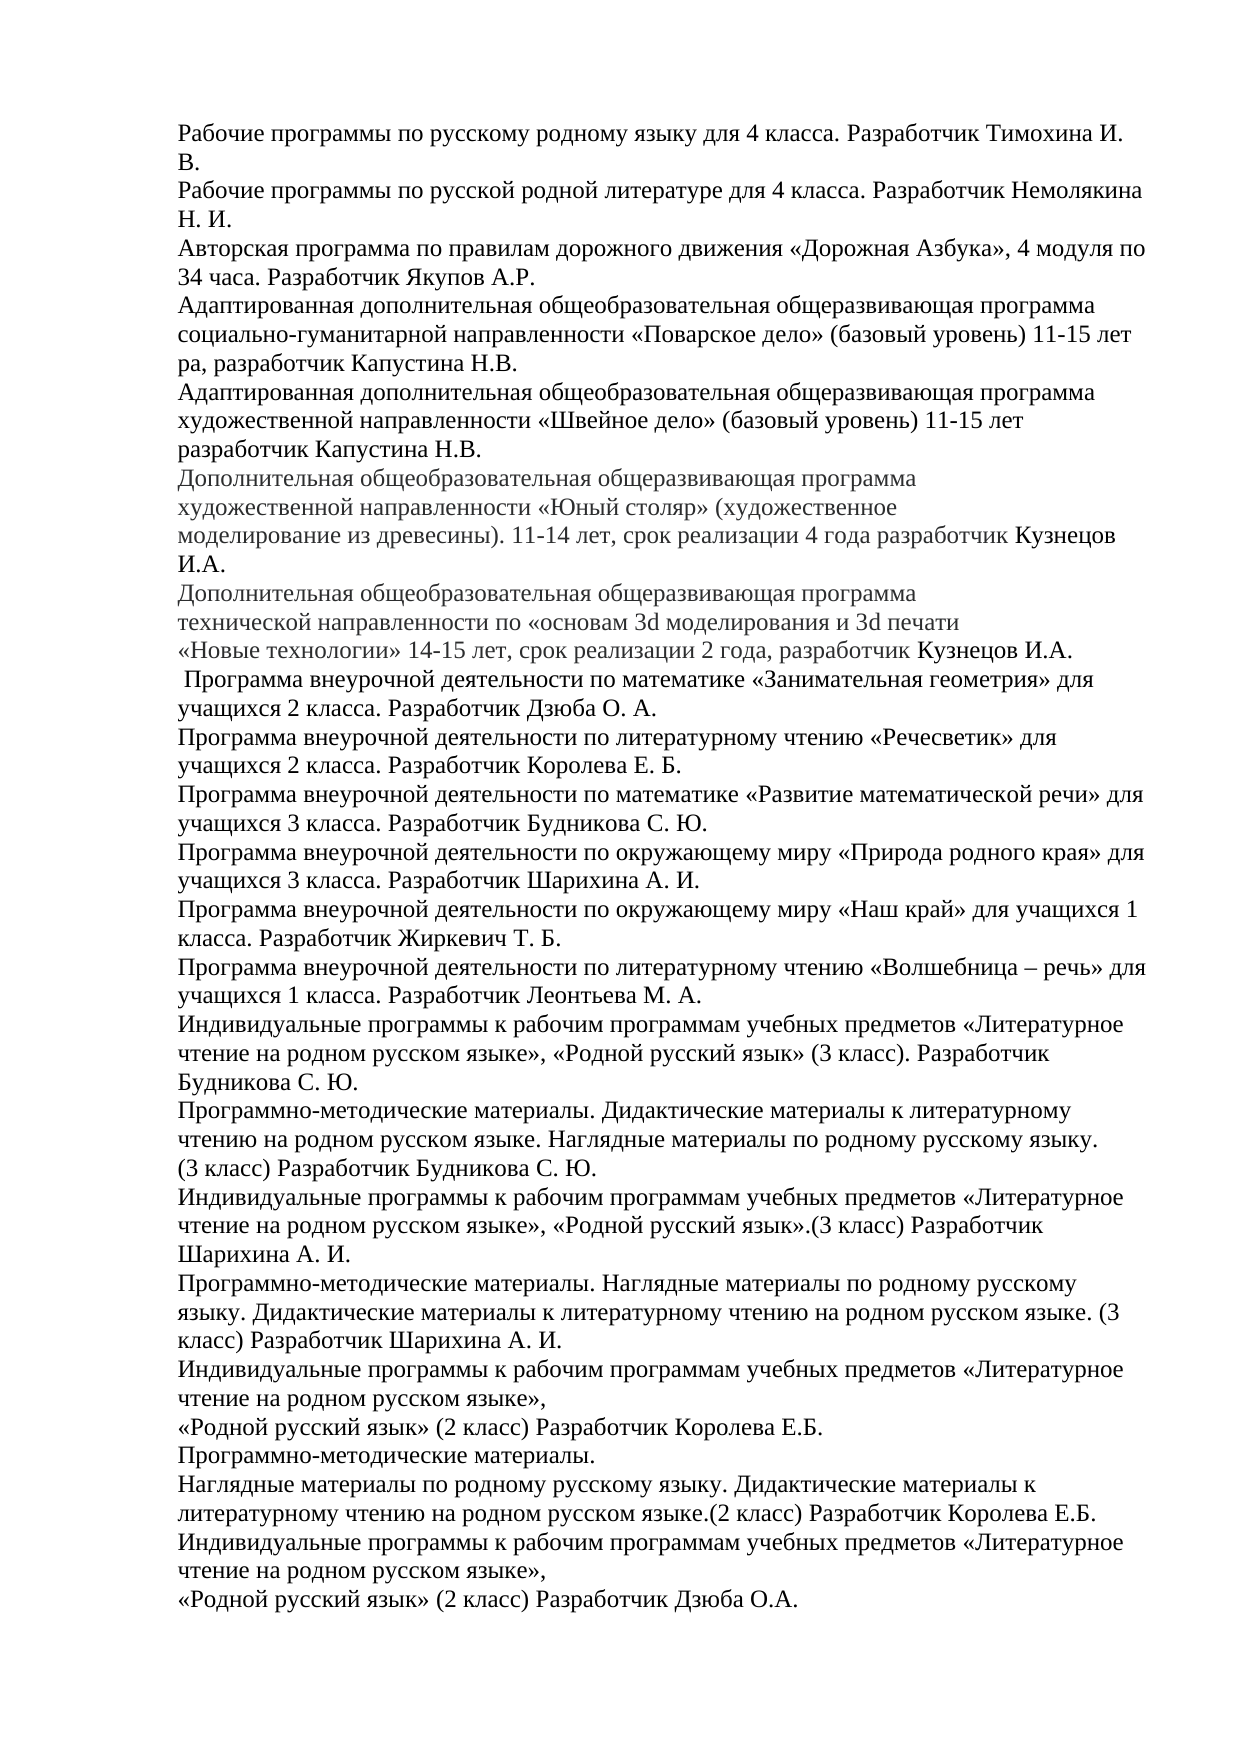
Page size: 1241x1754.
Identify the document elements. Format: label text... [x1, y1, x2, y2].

text «Родной русский язык» (2 класс) Разработчик Дзюба О.А. [177, 1584, 1152, 1613]
text «Родной русский язык» (2 класс) Разработчик Королева Е.Б. [177, 1412, 1152, 1441]
text Программа внеурочной деятельности по окружающему миру «Наш край» для учащихся 1 класса. Разработчик Жиркевич Т. Б. [177, 894, 1152, 952]
text Адаптированная дополнительная общеобразовательная общеразвивающая программа художественной направленности «Швейное дело» (базовый уровень) 11-15 лет разработчик Капустина Н.В. [177, 377, 1152, 463]
text Программа внеурочной деятельности по литературному чтению «Волшебница – речь» для учащихся 1 класса. Разработчик Леонтьева М. А. [177, 952, 1152, 1009]
text Программа внеурочной деятельности по математике «Развитие математической речи» для учащихся 3 класса. Разработчик Будникова С. Ю. [177, 779, 1152, 837]
text Программно-методические материалы. Наглядные материалы по родному русскому языку. Дидактические материалы к литературному чтению на родном русском языке. (3 класс) Разработчик Шарихина А. И. [177, 1268, 1152, 1354]
text Программа внеурочной деятельности по математике «Занимательная геометрия» для учащихся 2 класса. Разработчик Дзюба О. А. [177, 664, 1152, 722]
text (3 класс) Разработчик Будникова С. Ю. [177, 1153, 1152, 1182]
text Дополнительная общеобразовательная общеразвивающая программа художественной направленности «Юный столяр» (художественное моделирование из древесины). 11-14 лет, срок реализации 4 года разработчик Кузнецов И.А. [177, 463, 1152, 578]
text Индивидуальные программы к рабочим программам учебных предметов «Литературное чтение на родном русском языке», [177, 1527, 1152, 1584]
text Адаптированная дополнительная общеобразовательная общеразвивающая программа социально-гуманитарной направленности «Поварское дело» (базовый уровень) 11-15 лет ра, разработчик Капустина Н.В. [177, 291, 1152, 377]
text Наглядные материалы по родному русскому языку. Дидактические материалы к литературному чтению на родном русском языке.(2 класс) Разработчик Королева Е.Б. [177, 1469, 1152, 1527]
text Индивидуальные программы к рабочим программам учебных предметов «Литературное чтение на родном русском языке», «Родной русский язык» (3 класс). Разработчик Будникова С. Ю. [177, 1009, 1152, 1096]
text Дополнительная общеобразовательная общеразвивающая программа технической направленности по «основам 3d моделирования и 3d печати «Новые технологии» 14-15 лет, срок реализации 2 года, разработчик Кузнецов И.А. [177, 578, 1152, 664]
text Рабочие программы по русскому родному языку для 4 класса. Разработчик Тимохина И. В. [177, 118, 1152, 176]
text Авторская программа по правилам дорожного движения «Дорожная Азбука», 4 модуля по 34 часа. Разработчик Якупов А.Р. [177, 233, 1152, 291]
text Индивидуальные программы к рабочим программам учебных предметов «Литературное чтение на родном русском языке», «Родной русский язык».(3 класс) Разработчик Шарихина А. И. [177, 1182, 1152, 1268]
text Программно-методические материалы. Дидактические материалы к литературному чтению на родном русском языке. Наглядные материалы по родному русскому языку. [177, 1096, 1152, 1153]
text Индивидуальные программы к рабочим программам учебных предметов «Литературное чтение на родном русском языке», [177, 1354, 1152, 1412]
text Программно-методические материалы. [177, 1441, 1152, 1469]
text Рабочие программы по русской родной литературе для 4 класса. Разработчик Немолякина Н. И. [177, 176, 1152, 233]
text Программа внеурочной деятельности по окружающему миру «Природа родного края» для учащихся 3 класса. Разработчик Шарихина А. И. [177, 837, 1152, 894]
text Программа внеурочной деятельности по литературному чтению «Речесветик» для учащихся 2 класса. Разработчик Королева Е. Б. [177, 722, 1152, 779]
